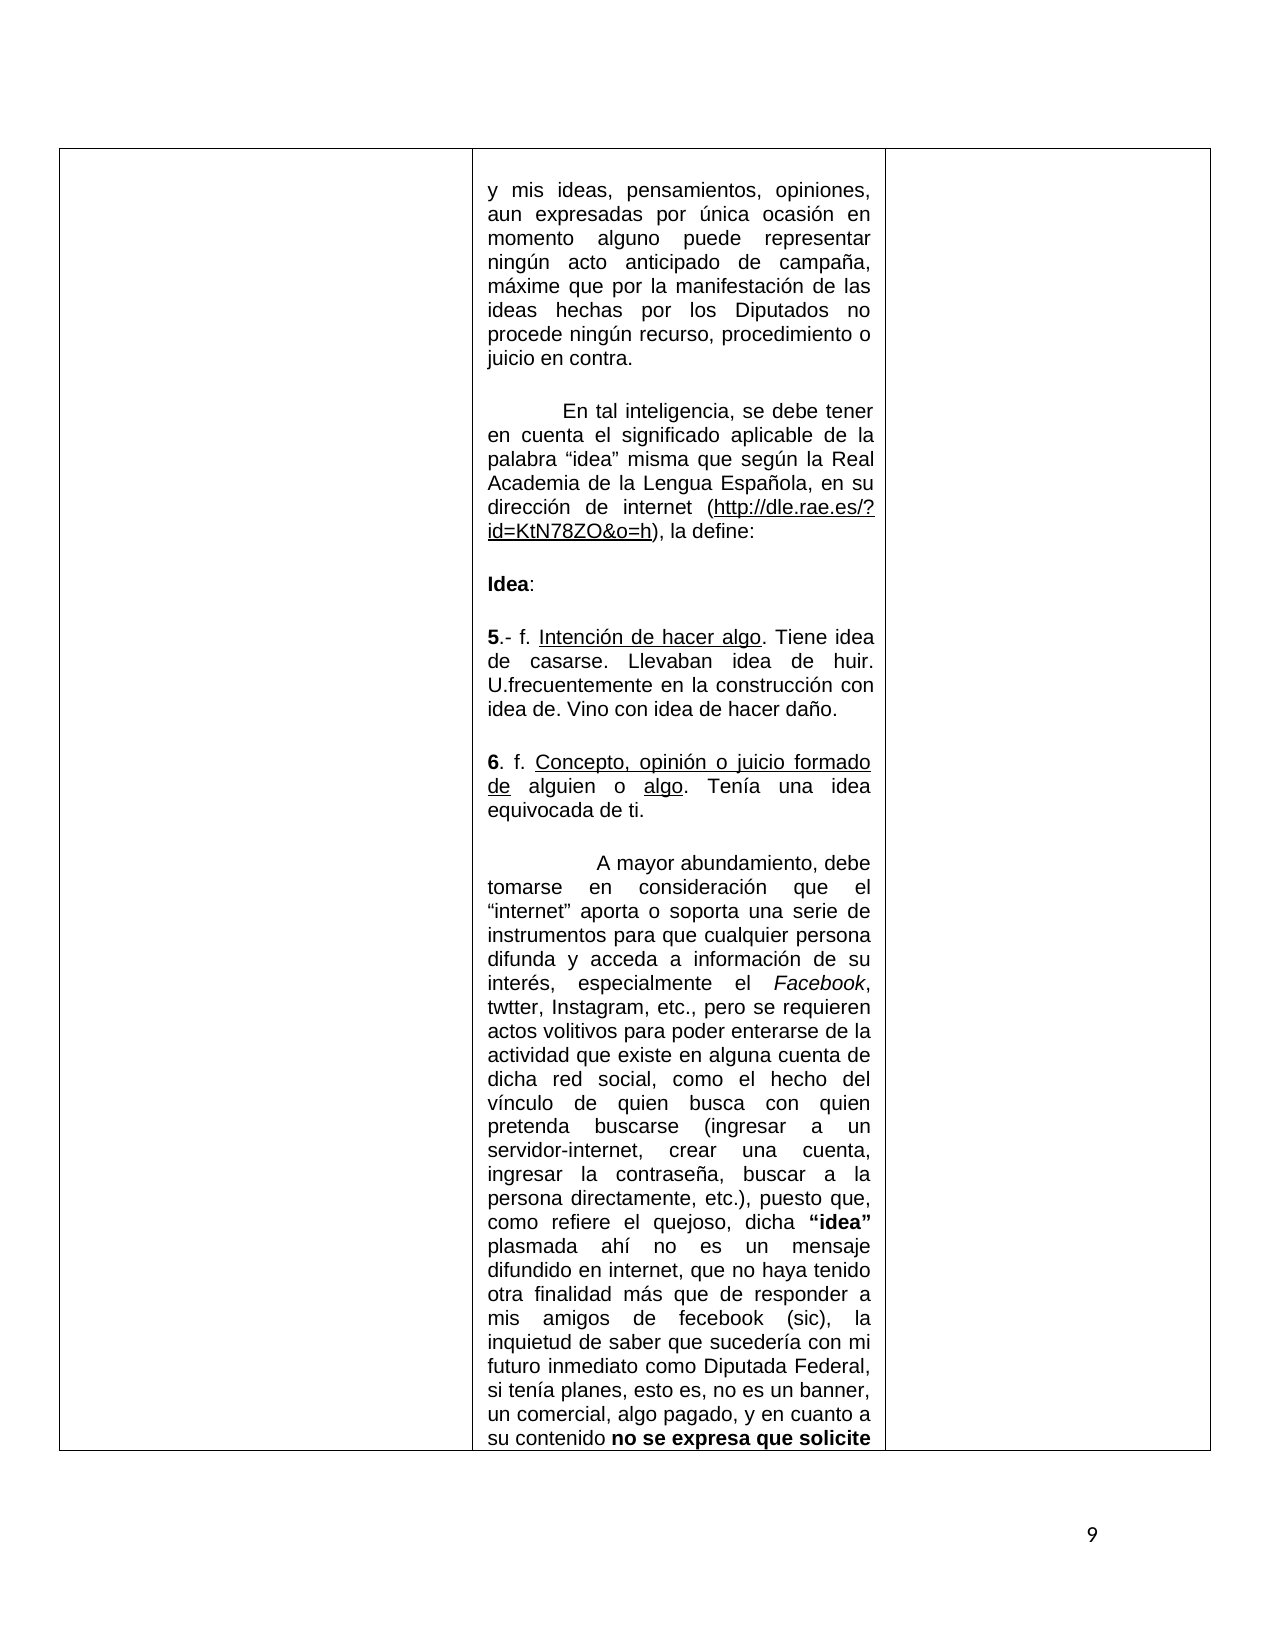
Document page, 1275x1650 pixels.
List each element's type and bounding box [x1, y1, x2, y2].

table_cell [886, 149, 1210, 1450]
table_cell [60, 149, 472, 1450]
table_cell [473, 149, 885, 1450]
